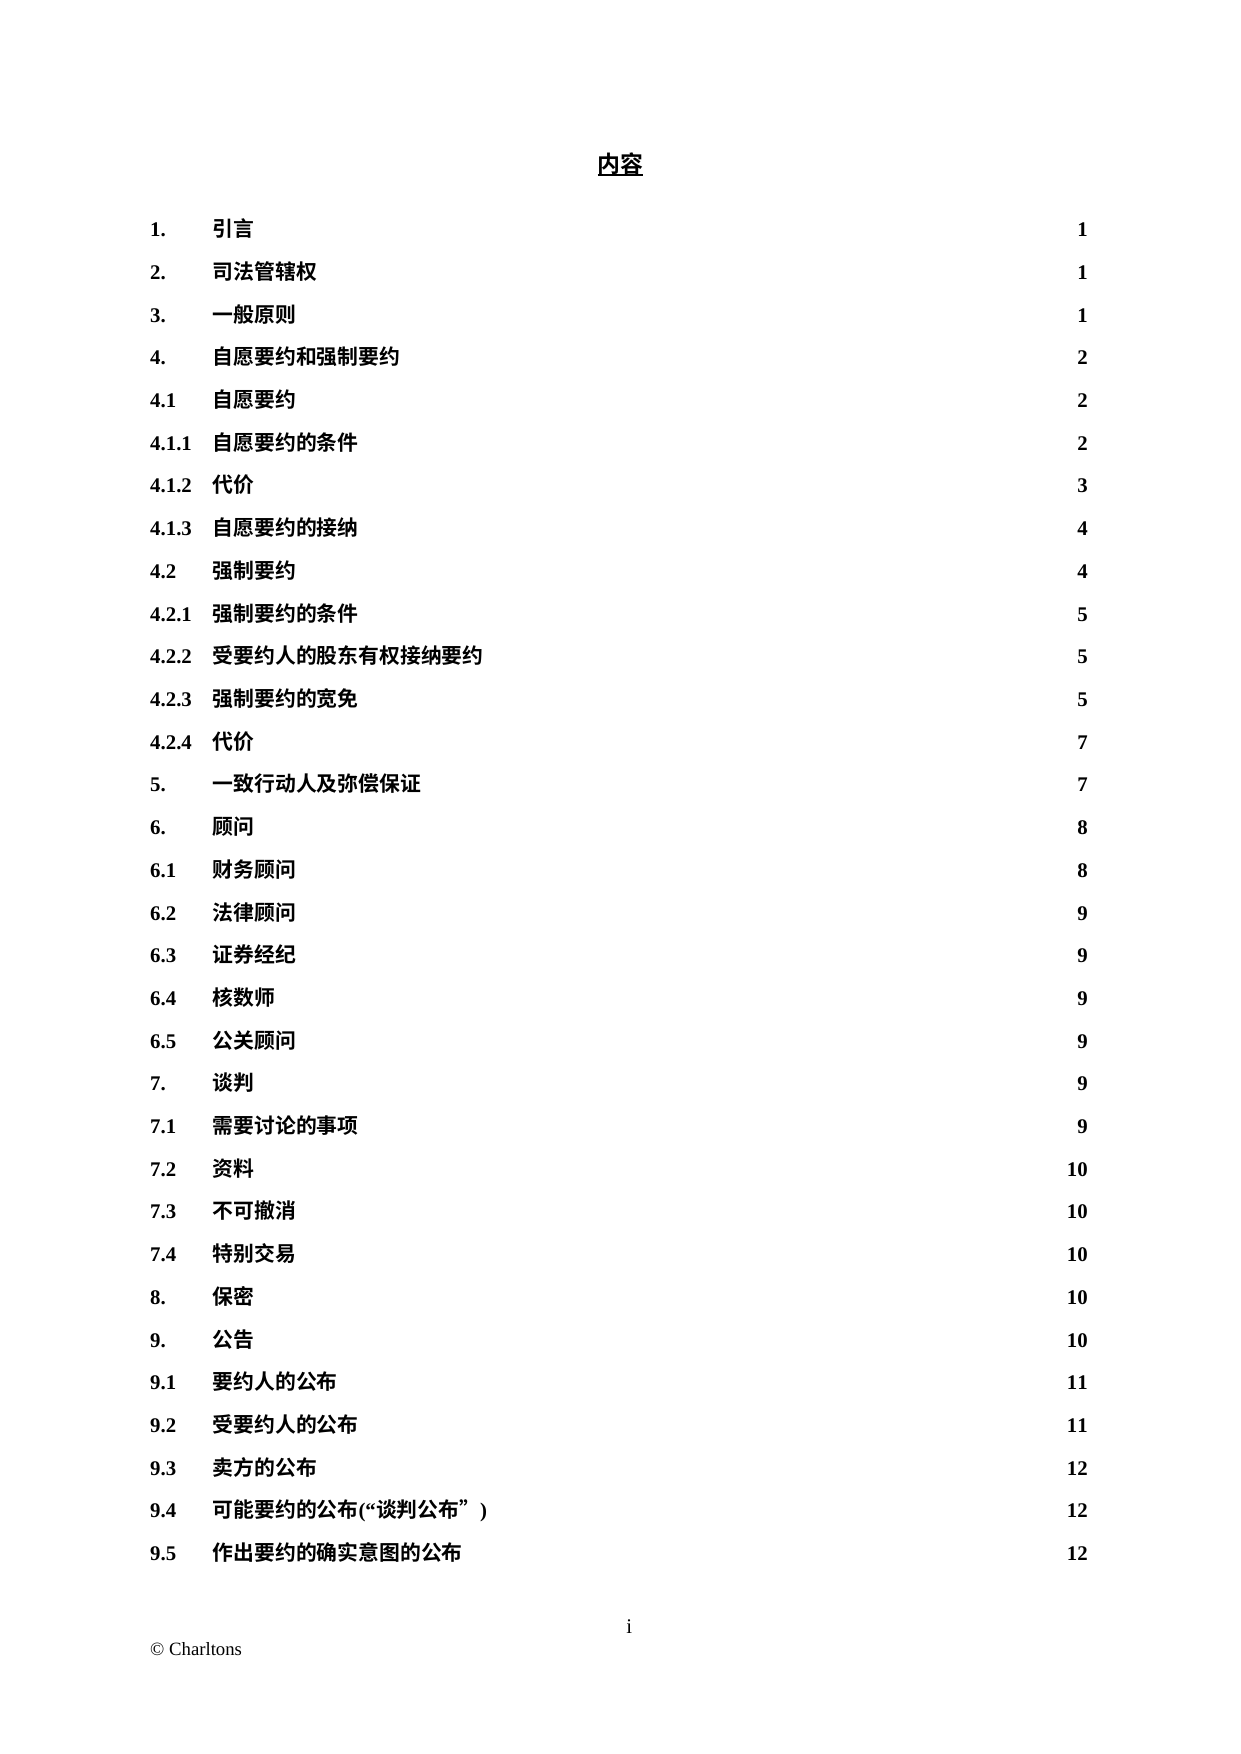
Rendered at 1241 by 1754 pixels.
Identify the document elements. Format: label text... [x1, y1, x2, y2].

text 3. 一般原则 1 [150, 298, 1087, 328]
text 6.2 法律顾问 9 [150, 896, 1087, 926]
text 4. 自愿要约和强制要约 2 [150, 341, 1087, 371]
text 6.1 财务顾问 8 [150, 853, 1087, 883]
text 6.5 公关顾问 9 [150, 1024, 1087, 1054]
text 6. 顾问 8 [150, 810, 1087, 841]
text 9.2 受要约人的公布 11 [150, 1408, 1087, 1438]
text 4.2.3 强制要约的宽免 5 [150, 682, 1087, 712]
text 7.1 需要讨论的事项 9 [150, 1109, 1087, 1139]
text 7.4 特别交易 10 [150, 1237, 1087, 1268]
text 4.2.2 受要约人的股东有权接纳要约 5 [150, 639, 1087, 670]
text 4.1 自愿要约 2 [150, 383, 1087, 413]
text 4.1.1 自愿要约的条件 2 [150, 426, 1087, 456]
text 8. 保密 10 [150, 1280, 1087, 1310]
text 7. 谈判 9 [150, 1067, 1087, 1097]
text 2. 司法管辖权 1 [150, 255, 1087, 285]
text 4.1.2 代价 3 [150, 469, 1087, 499]
text 9. 公告 10 [150, 1323, 1087, 1353]
text 5. 一致行动人及弥偿保证 7 [150, 768, 1087, 798]
text 1. 引言 1 [150, 212, 1087, 243]
text 9.3 卖方的公布 12 [150, 1451, 1087, 1481]
text 9.4 可能要约的公布(“谈判公布”) 12 [150, 1494, 1087, 1524]
text 6.3 证券经纪 9 [150, 938, 1087, 969]
text 7.3 不可撤消 10 [150, 1195, 1087, 1225]
text 内容 [150, 150, 1090, 178]
text 4.2 强制要约 4 [150, 554, 1087, 584]
text 6.4 核数师 9 [150, 981, 1087, 1011]
text 9.5 作出要约的确实意图的公布 12 [150, 1536, 1087, 1567]
text 7.2 资料 10 [150, 1152, 1087, 1182]
text 4.1.3 自愿要约的接纳 4 [150, 511, 1087, 542]
text 4.2.1 强制要约的条件 5 [150, 597, 1087, 627]
text 9.1 要约人的公布 11 [150, 1366, 1087, 1396]
text 4.2.4 代价 7 [150, 725, 1087, 755]
